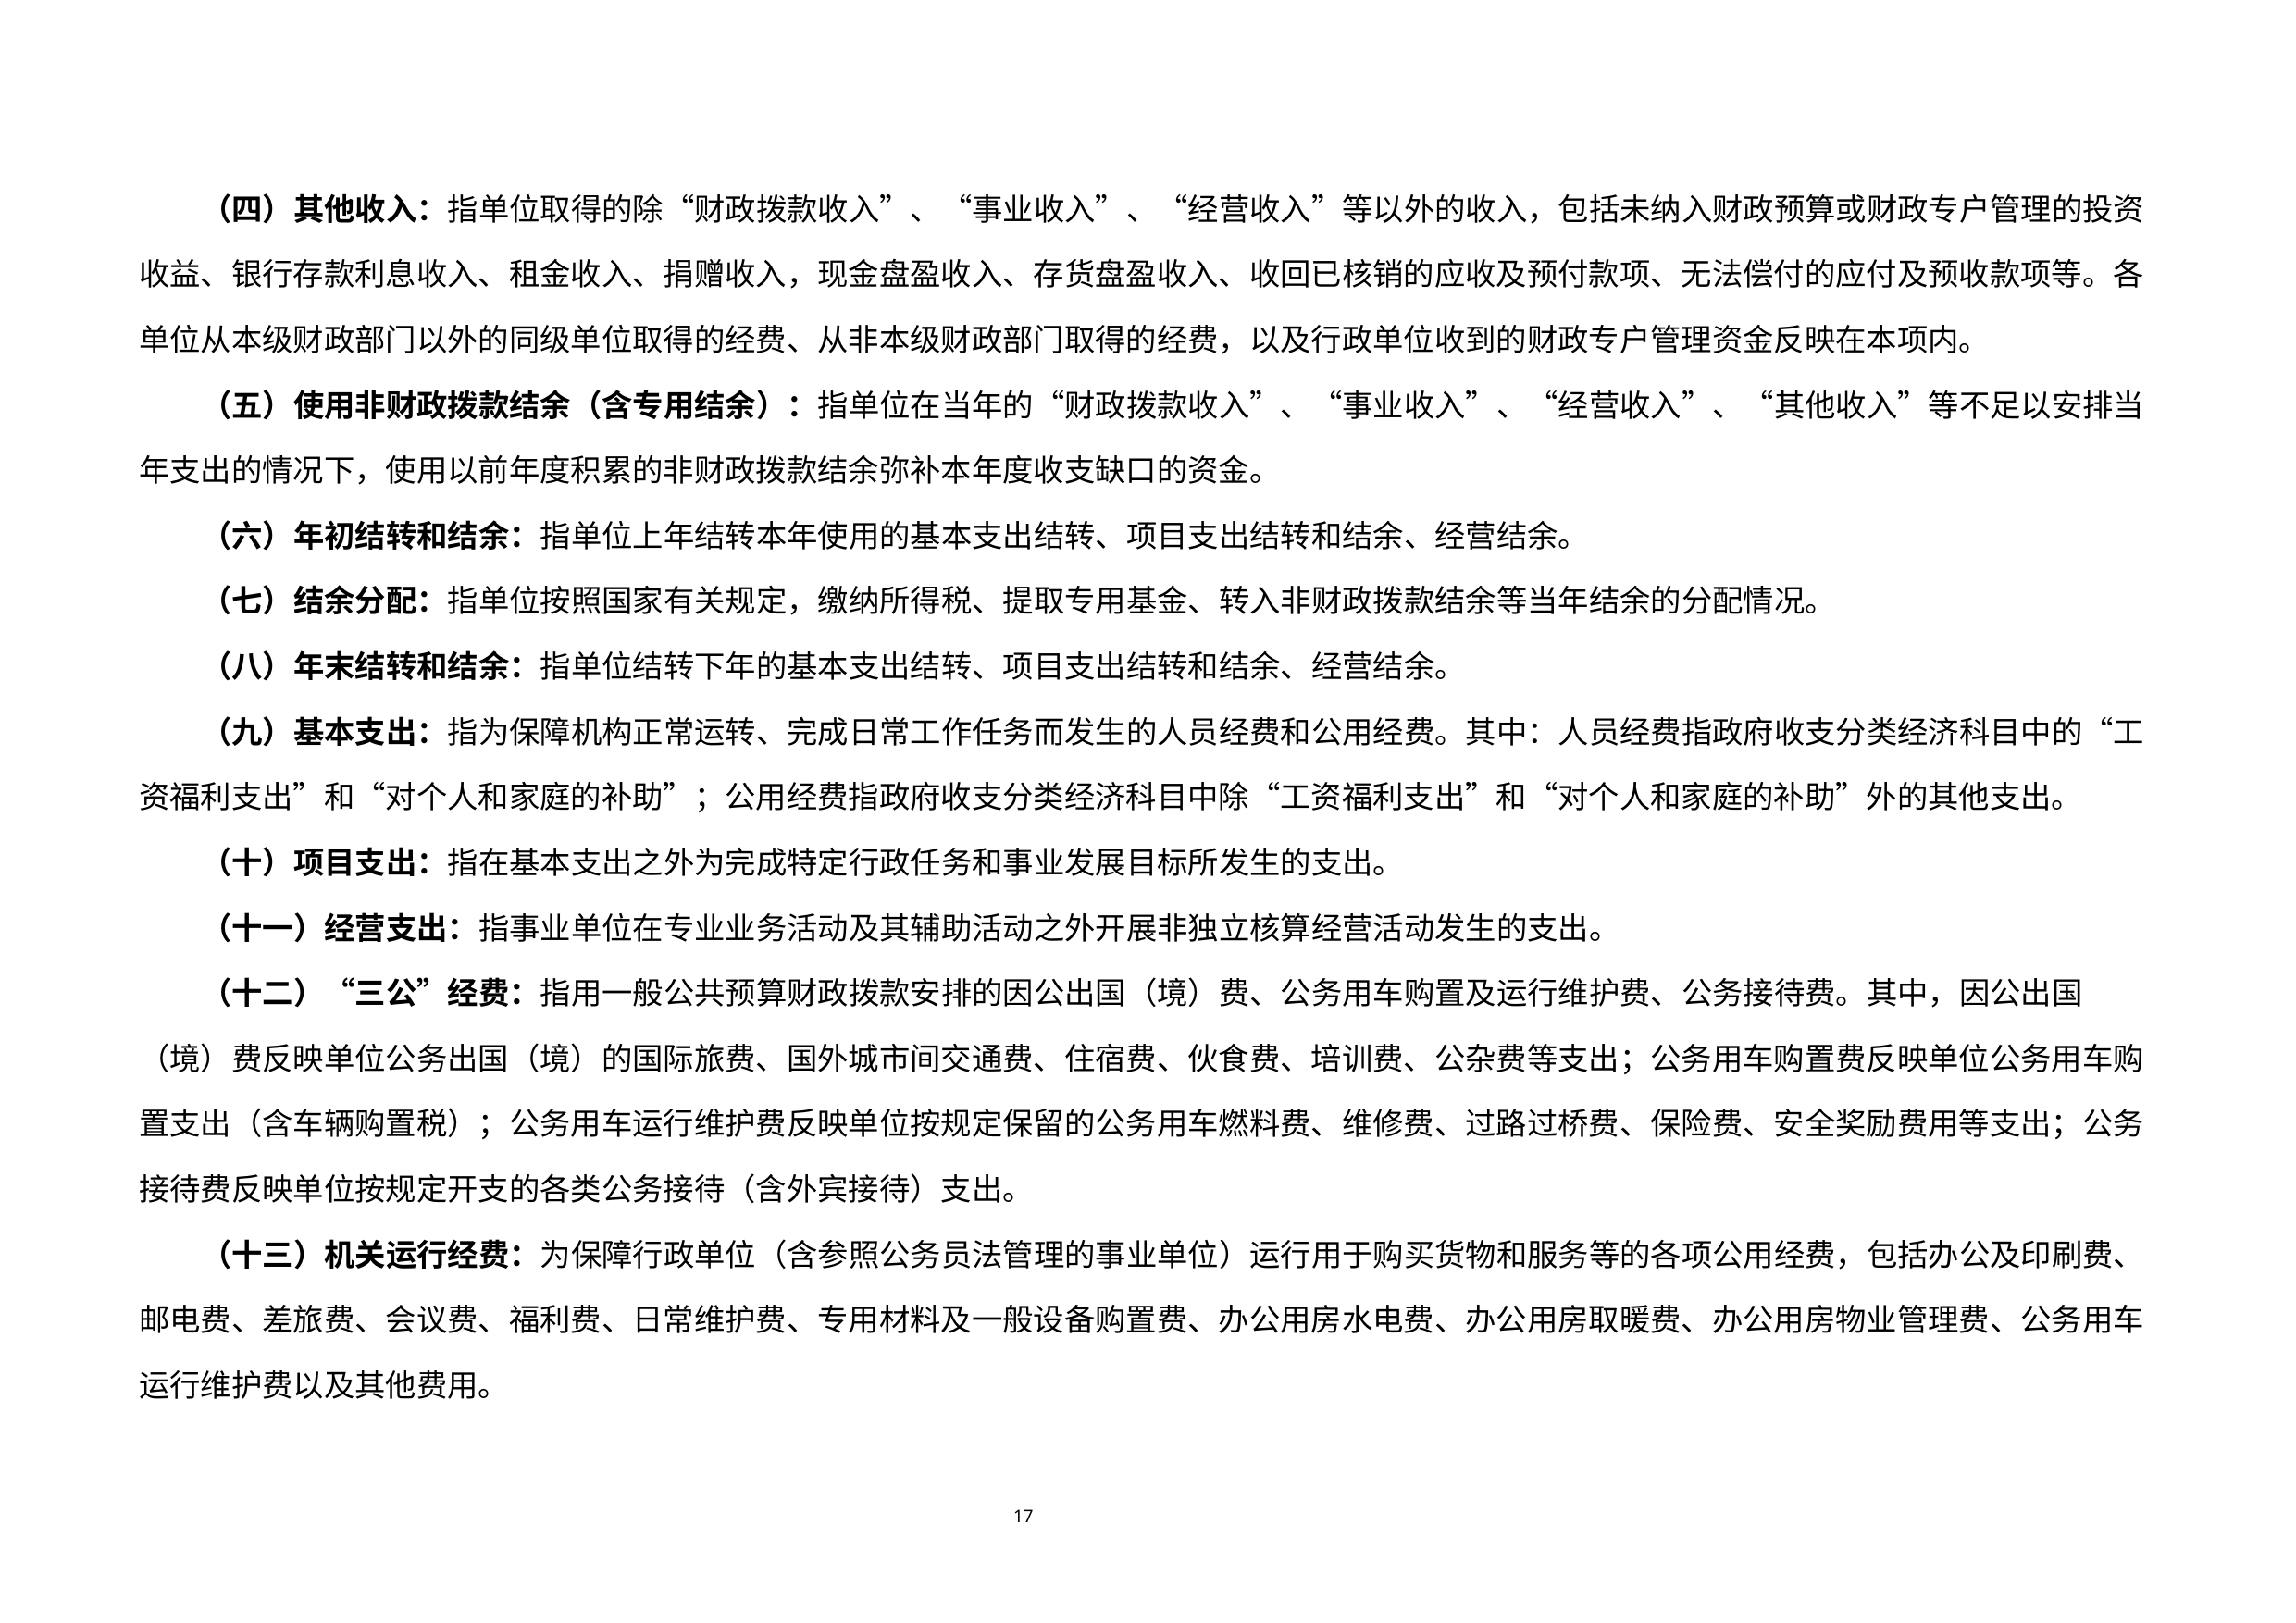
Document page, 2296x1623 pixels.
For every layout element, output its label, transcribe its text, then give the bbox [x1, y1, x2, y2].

text （十）项目支出：指在基本支出之外为完成特定行政任务和事业发展目标所发生的支出。 [139, 827, 2156, 893]
text （七）结余分配：指单位按照国家有关规定，缴纳所得税、提取专用基金、转入非财政拨款结余等当年结余的分配情况。 [139, 566, 2156, 632]
text （四）其他收入：指单位取得的除“财政拨款收入”、“事业收入”、“经营收入”等以外的收入，包括未纳入财政预算或财政专户管理的投资收益、银行存款利息收入、租金收入、捐赠收入，现金盘盈收入、存货盘盈收入、收回已核销的应收及预付款项、无法偿付的应付及预收款项等。各单位从本级财政部门以外的同级单位取得的经费、从非本级财政部门取得的经费，以及行政单位收到的财政专户管理资金反映在本项内。 [139, 174, 2156, 370]
text （八）年末结转和结余：指单位结转下年的基本支出结转、项目支出结转和结余、经营结余。 [139, 632, 2156, 697]
text （九）基本支出：指为保障机构正常运转、完成日常工作任务而发生的人员经费和公用经费。其中：人员经费指政府收支分类经济科目中的“工资福利支出”和“对个人和家庭的补助”；公用经费指政府收支分类经济科目中除“工资福利支出”和“对个人和家庭的补助”外的其他支出。 [139, 697, 2156, 827]
text （十一）经营支出：指事业单位在专业业务活动及其辅助活动之外开展非独立核算经营活动发生的支出。 [139, 893, 2156, 959]
text （五）使用非财政拨款结余（含专用结余）：指单位在当年的“财政拨款收入”、“事业收入”、“经营收入”、“其他收入”等不足以安排当年支出的情况下，使用以前年度积累的非财政拨款结余弥补本年度收支缺口的资金。 [139, 370, 2156, 501]
text （六）年初结转和结余：指单位上年结转本年使用的基本支出结转、项目支出结转和结余、经营结余。 [139, 501, 2156, 566]
text （十三）机关运行经费：为保障行政单位（含参照公务员法管理的事业单位）运行用于购买货物和服务等的各项公用经费，包括办公及印刷费、邮电费、差旅费、会议费、福利费、日常维护费、专用材料及一般设备购置费、办公用房水电费、办公用房取暖费、办公用房物业管理费、公务用车运行维护费以及其他费用。 [139, 1220, 2156, 1416]
text （十二）“三公”经费：指用一般公共预算财政拨款安排的因公出国（境）费、公务用车购置及运行维护费、公务接待费。其中，因公出国（境）费反映单位公务出国（境）的国际旅费、国外城市间交通费、住宿费、伙食费、培训费、公杂费等支出；公务用车购置费反映单位公务用车购置支出（含车辆购置税）；公务用车运行维护费反映单位按规定保留的公务用车燃料费、维修费、过路过桥费、保险费、安全奖励费用等支出；公务接待费反映单位按规定开支的各类公务接待（含外宾接待）支出。 [139, 959, 2156, 1220]
